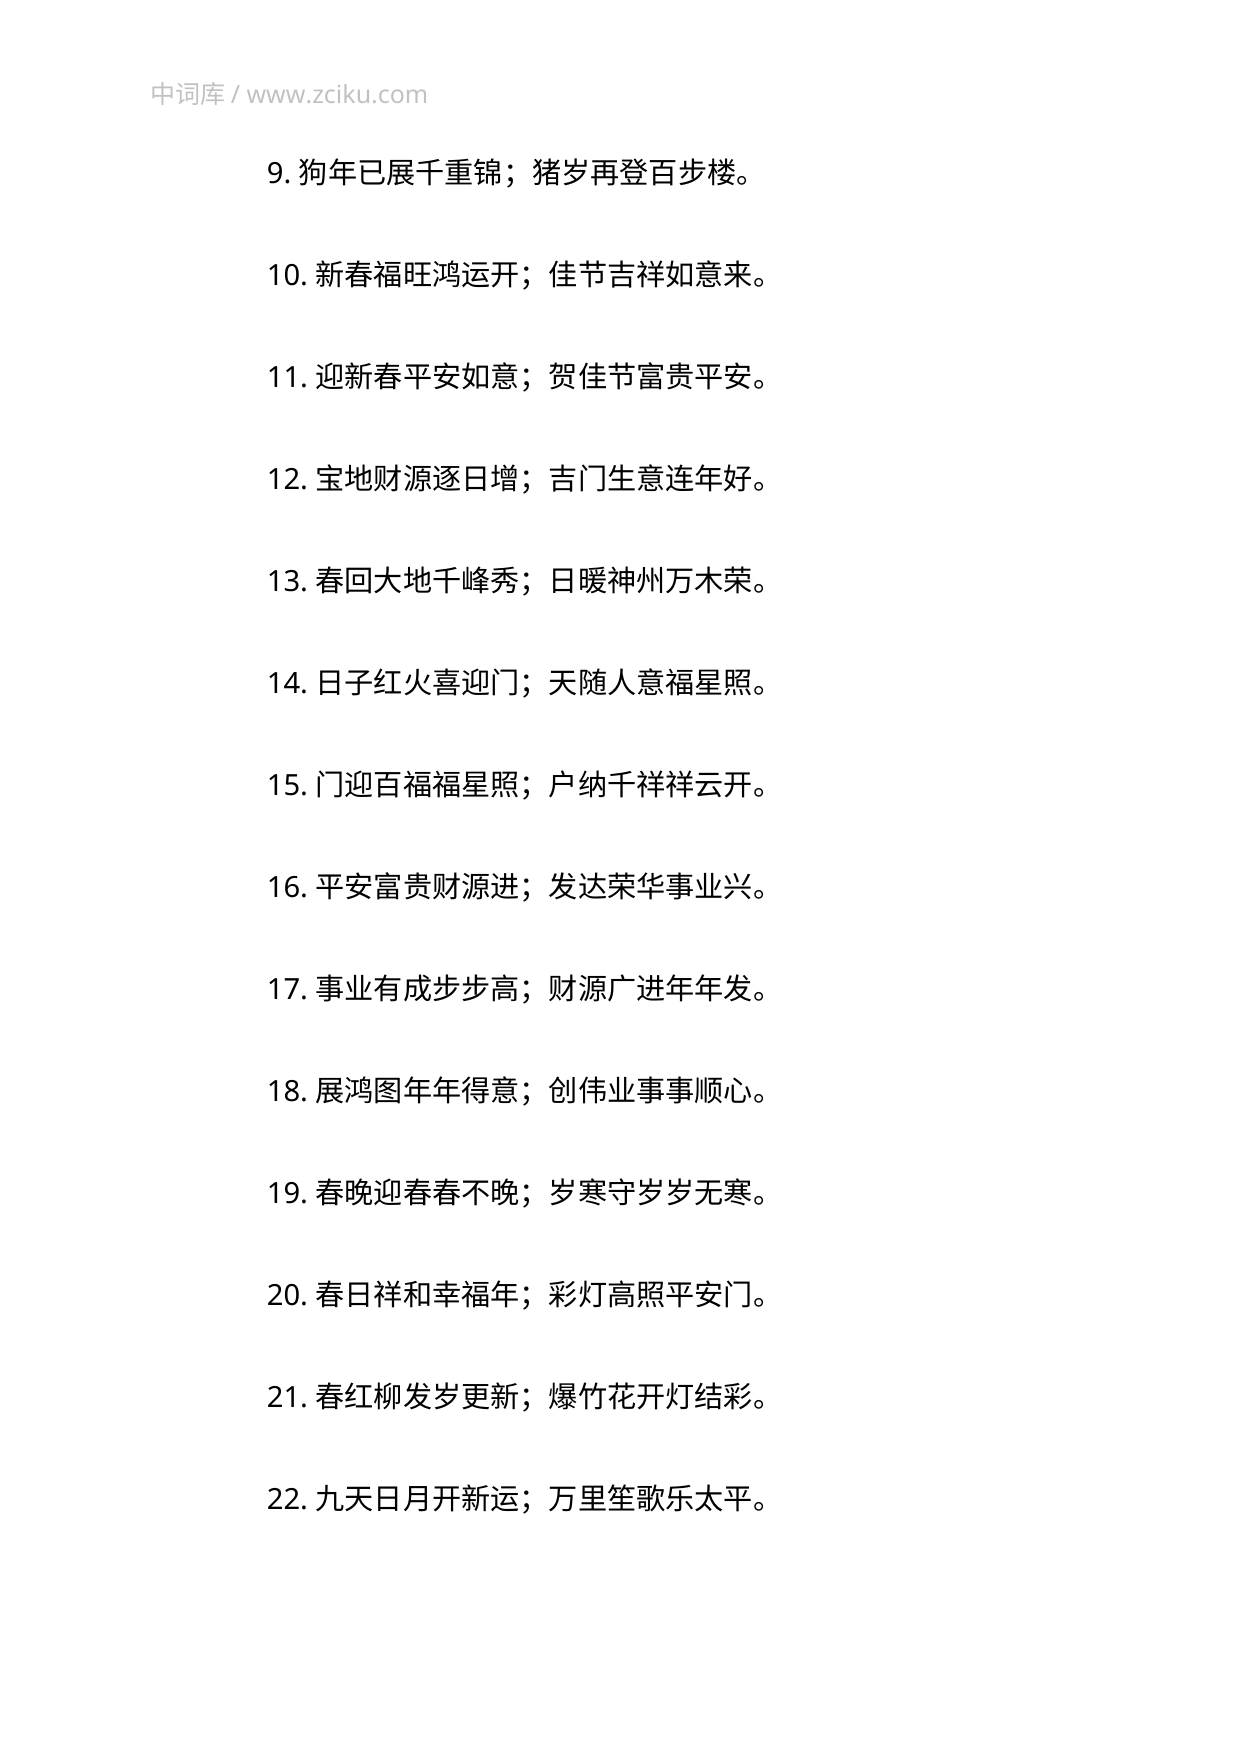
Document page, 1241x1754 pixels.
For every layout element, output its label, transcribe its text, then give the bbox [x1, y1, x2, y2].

text 12. 宝地财源逐日增；吉门生意连年好。 [150, 456, 1090, 498]
text 19. 春晚迎春春不晚；岁寒守岁岁无寒。 [150, 1170, 1090, 1212]
text 21. 春红柳发岁更新；爆竹花开灯结彩。 [150, 1374, 1090, 1416]
text 9. 狗年已展千重锦；猪岁再登百步楼。 [150, 150, 1090, 192]
text 16. 平安富贵财源进；发达荣华事业兴。 [150, 864, 1090, 906]
text 18. 展鸿图年年得意；创伟业事事顺心。 [150, 1068, 1090, 1110]
text 11. 迎新春平安如意；贺佳节富贵平安。 [150, 354, 1090, 396]
text 17. 事业有成步步高；财源广进年年发。 [150, 966, 1090, 1008]
text 20. 春日祥和幸福年；彩灯高照平安门。 [150, 1272, 1090, 1314]
text 15. 门迎百福福星照；户纳千祥祥云开。 [150, 762, 1090, 804]
text 10. 新春福旺鸿运开；佳节吉祥如意来。 [150, 252, 1090, 294]
text 14. 日子红火喜迎门；天随人意福星照。 [150, 660, 1090, 702]
text 13. 春回大地千峰秀；日暖神州万木荣。 [150, 558, 1090, 600]
text 22. 九天日月开新运；万里笙歌乐太平。 [150, 1476, 1090, 1518]
